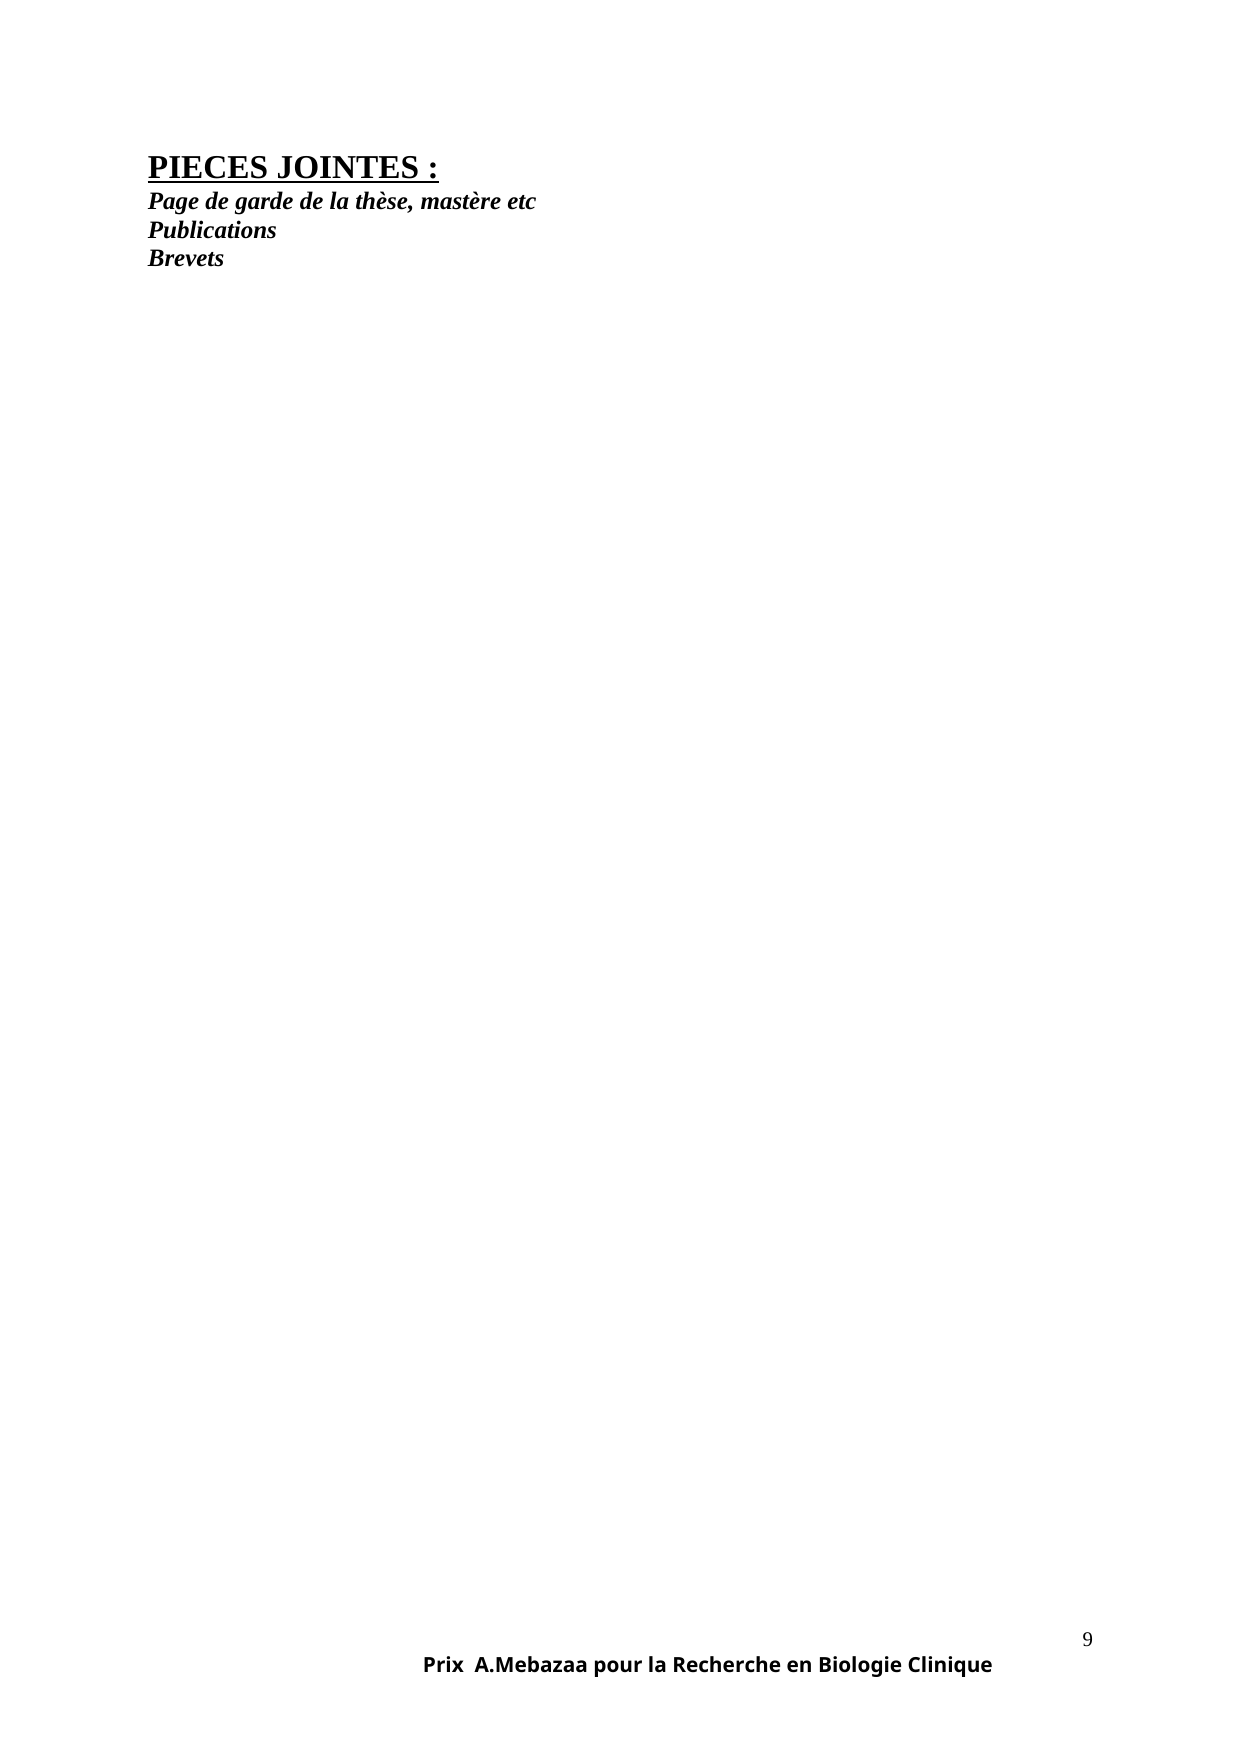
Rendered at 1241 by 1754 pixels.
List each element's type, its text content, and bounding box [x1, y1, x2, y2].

text Publications [148, 215, 1093, 243]
text Brevets [148, 243, 1093, 272]
text Page de garde de la thèse, mastère etc [148, 186, 1093, 215]
text PIECES JOINTES : [148, 148, 1093, 186]
